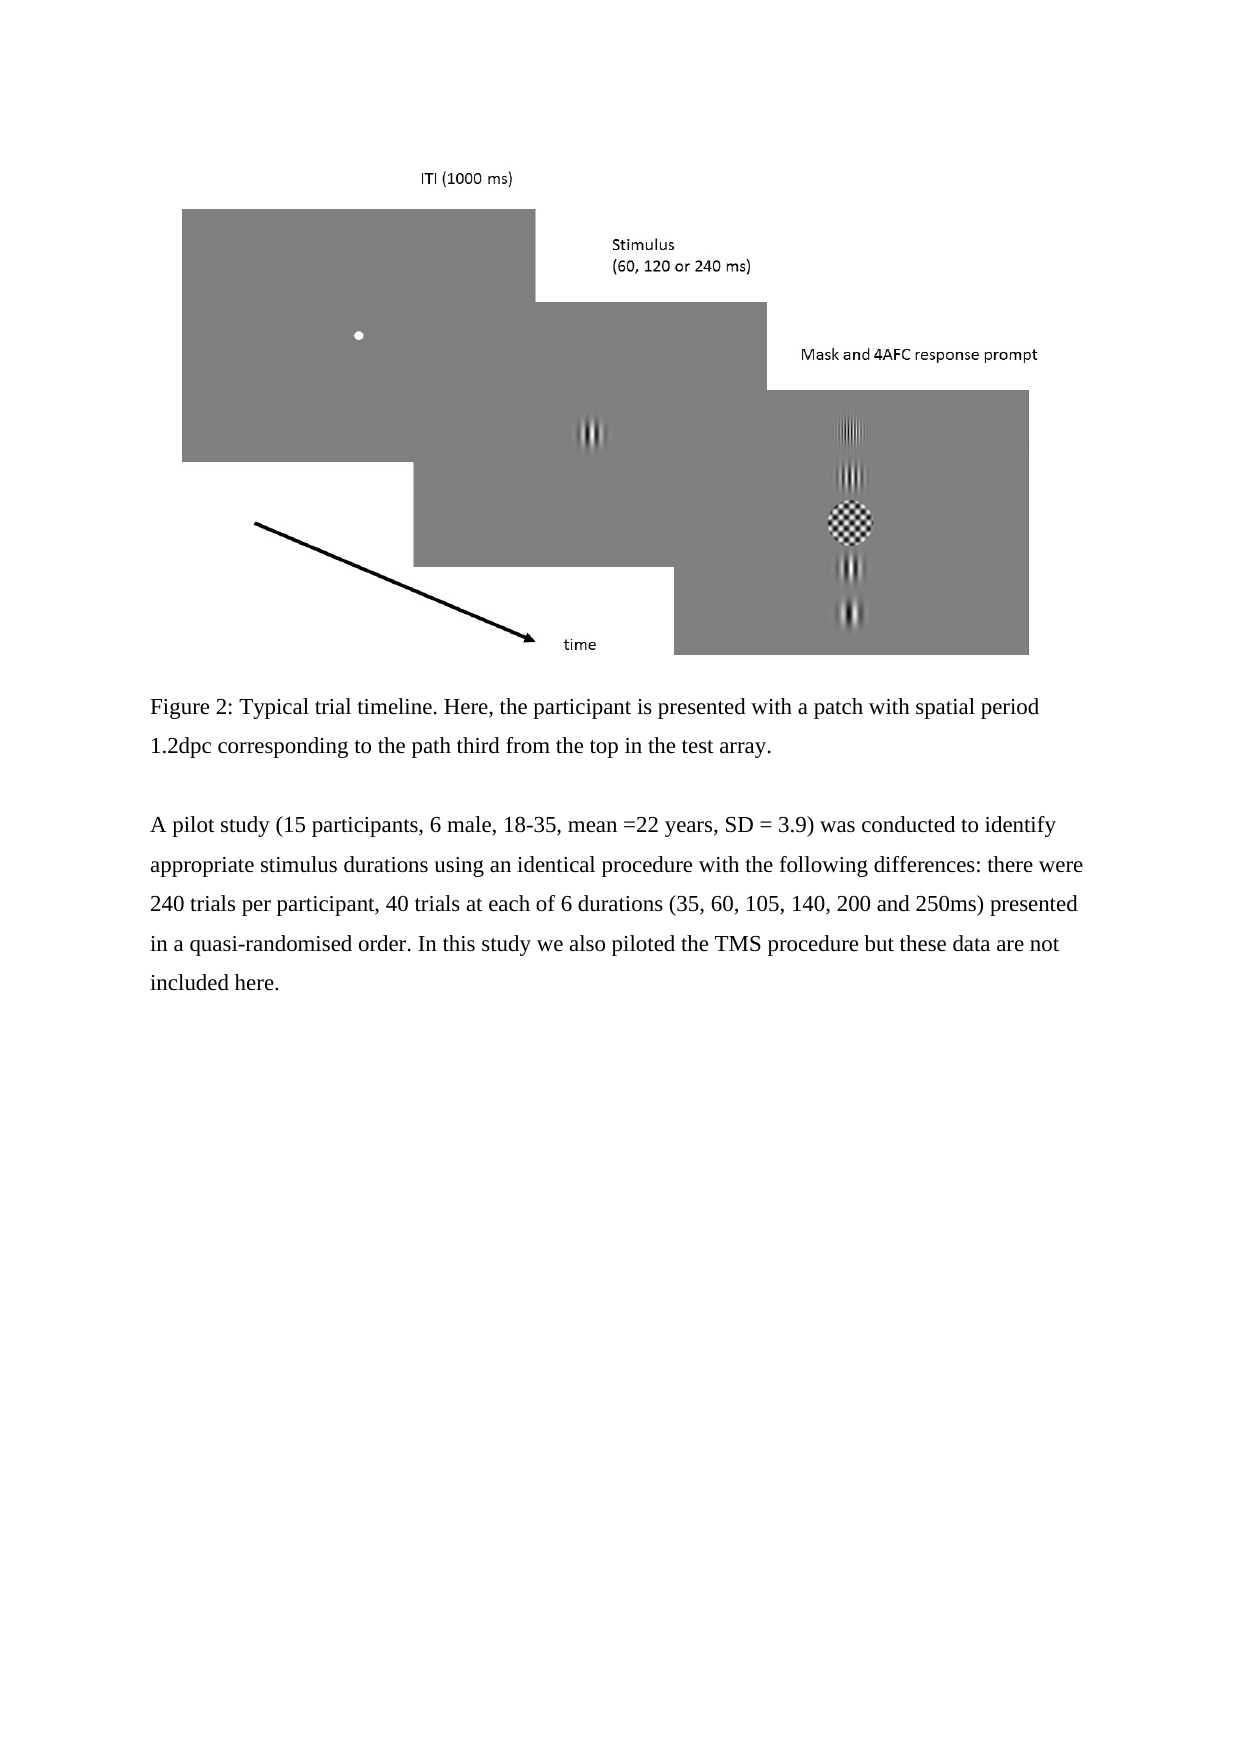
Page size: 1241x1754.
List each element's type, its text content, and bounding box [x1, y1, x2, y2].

picture [150, 150, 1091, 679]
text A pilot study (15 participants, 6 male, 18-35, mean =22 years, SD = 3.9) was conducted to identify appropriate stimulus durations using an identical procedure with the following differences: there were 240 trials per participant, 40 trials at each of 6 durations (35, 60, 105, 140, 200 and 250ms) presented in a quasi-randomised order. In this study we also piloted the TMS procedure but these data are not included here. [150, 811, 1090, 996]
text Figure 2: Typical trial timeline. Here, the participant is presented with a patch with spatial period 1.2dpc corresponding to the path third from the top in the test array. [150, 693, 1090, 759]
